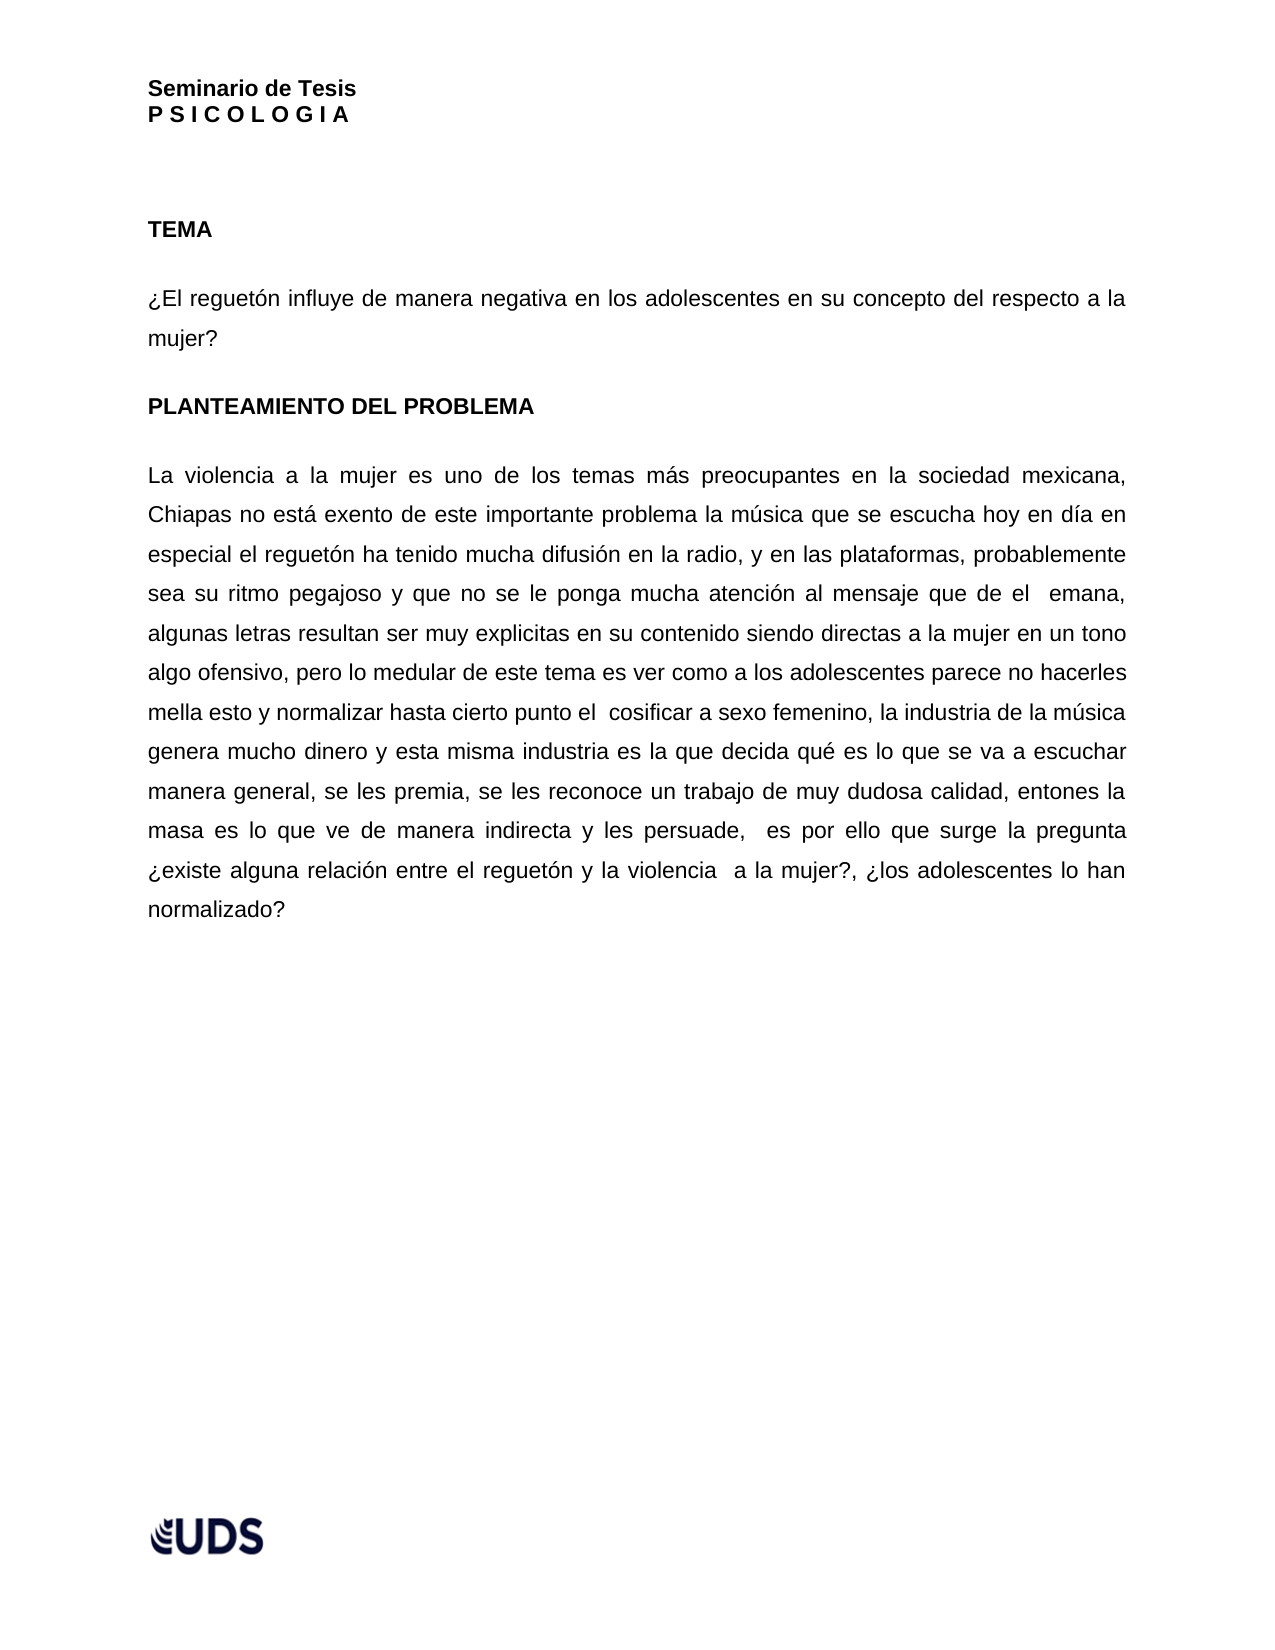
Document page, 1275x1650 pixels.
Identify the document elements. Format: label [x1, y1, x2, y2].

picture [147, 1517, 267, 1558]
